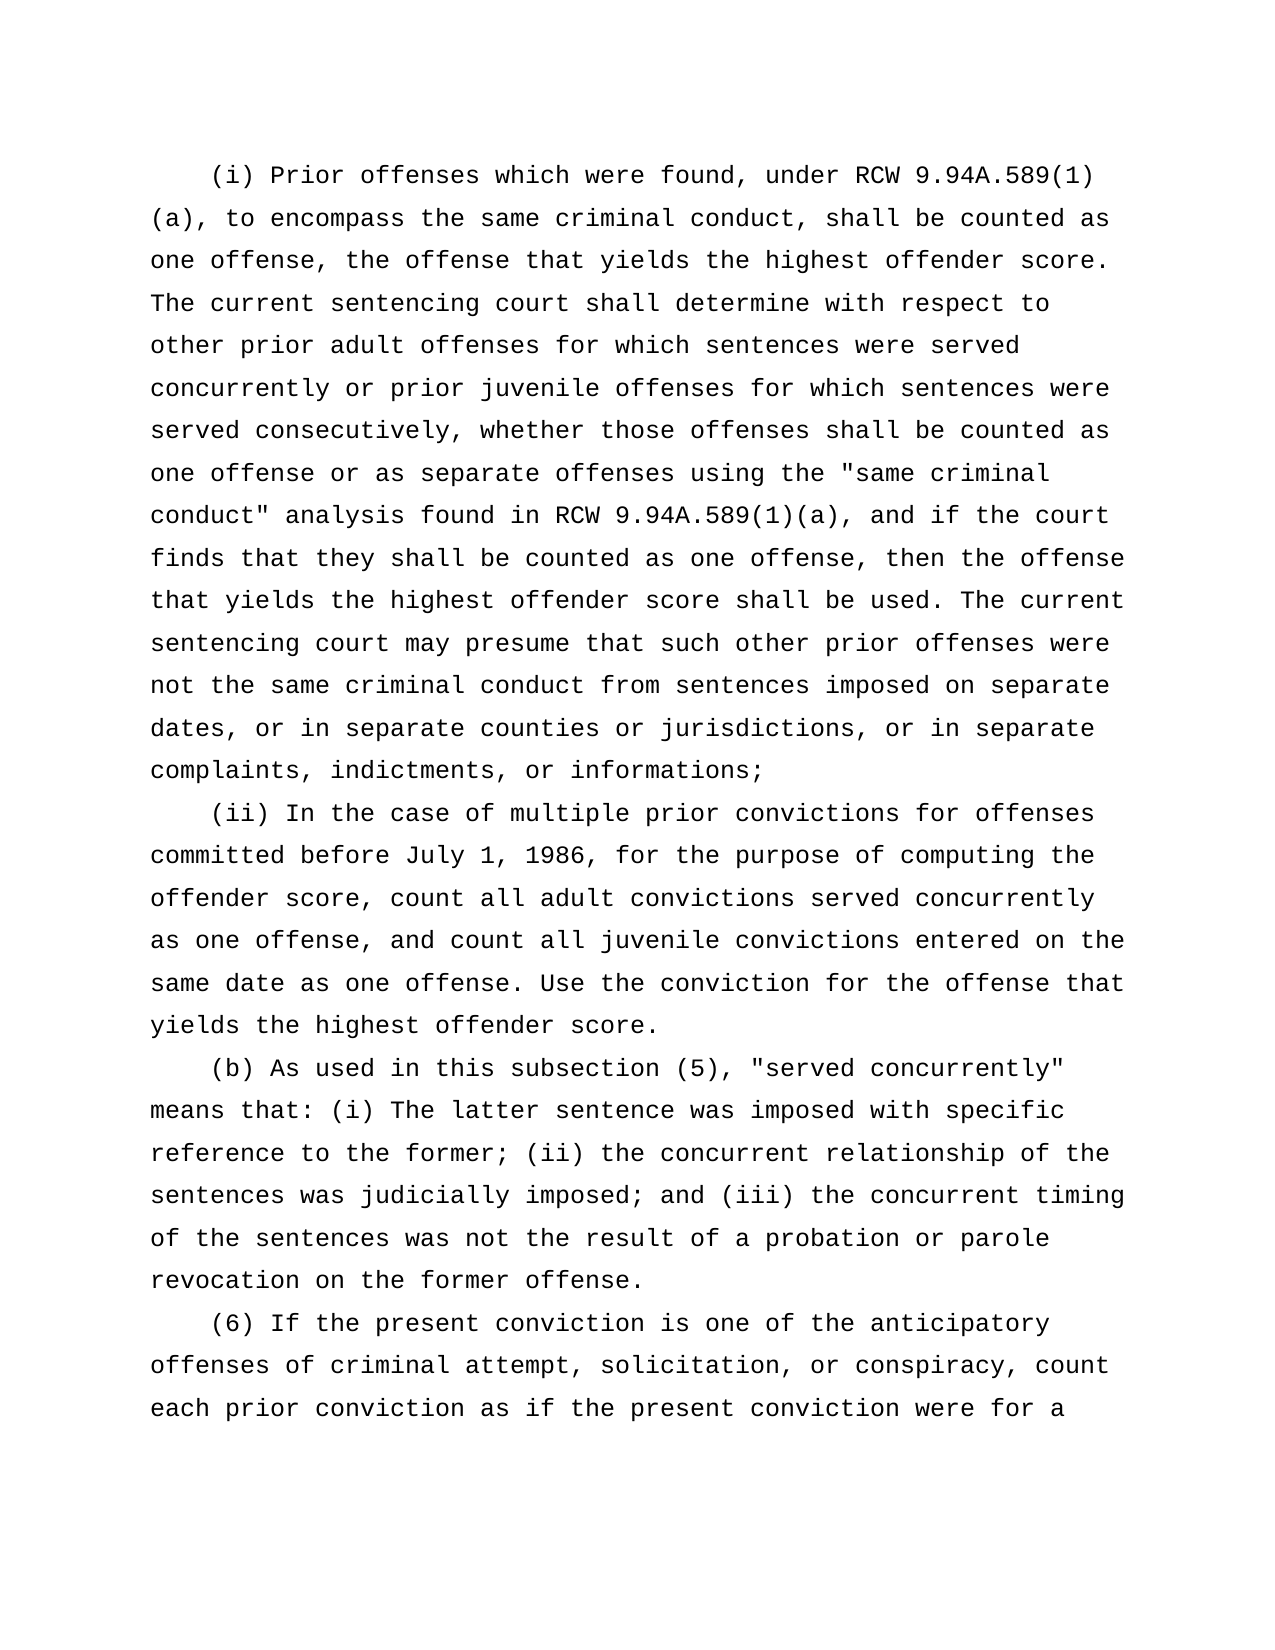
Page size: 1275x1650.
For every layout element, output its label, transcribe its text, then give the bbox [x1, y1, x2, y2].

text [150, 1297, 1125, 1425]
text (i) Prior offenses which were found, under RCW 9.94A.589(1)(a), to encompass the same criminal conduct, shall be counted as one offense, the offense that yields the highest offender score. The current sentencing court shall determine with respect to other prior adult offenses for which sentences were served concurrently or prior juvenile offenses for which sentences were served consecutively, whether those offenses shall be counted as one offense or as separate offenses using the "same criminal conduct" analysis found in RCW 9.94A.589(1)(a), and if the court finds that they shall be counted as one offense, then the offense that yields the highest offender score shall be used. The current sentencing court may presume that such other prior offenses were not the same criminal conduct from sentences imposed on separate dates, or in separate counties or jurisdictions, or in separate complaints, indictments, or informations; [150, 150, 1125, 787]
text (b) As used in this subsection (5), "served concurrently" means that: (i) The latter sentence was imposed with specific reference to the former; (ii) the concurrent relationship of the sentences was judicially imposed; and (iii) the concurrent timing of the sentences was not the result of a probation or parole revocation on the former offense. [150, 1042, 1125, 1297]
text (ii) In the case of multiple prior convictions for offenses committed before July 1, 1986, for the purpose of computing the offender score, count all adult convictions served concurrently as one offense, and count all juvenile convictions entered on the same date as one offense. Use the conviction for the offense that yields the highest offender score. [150, 787, 1125, 1042]
